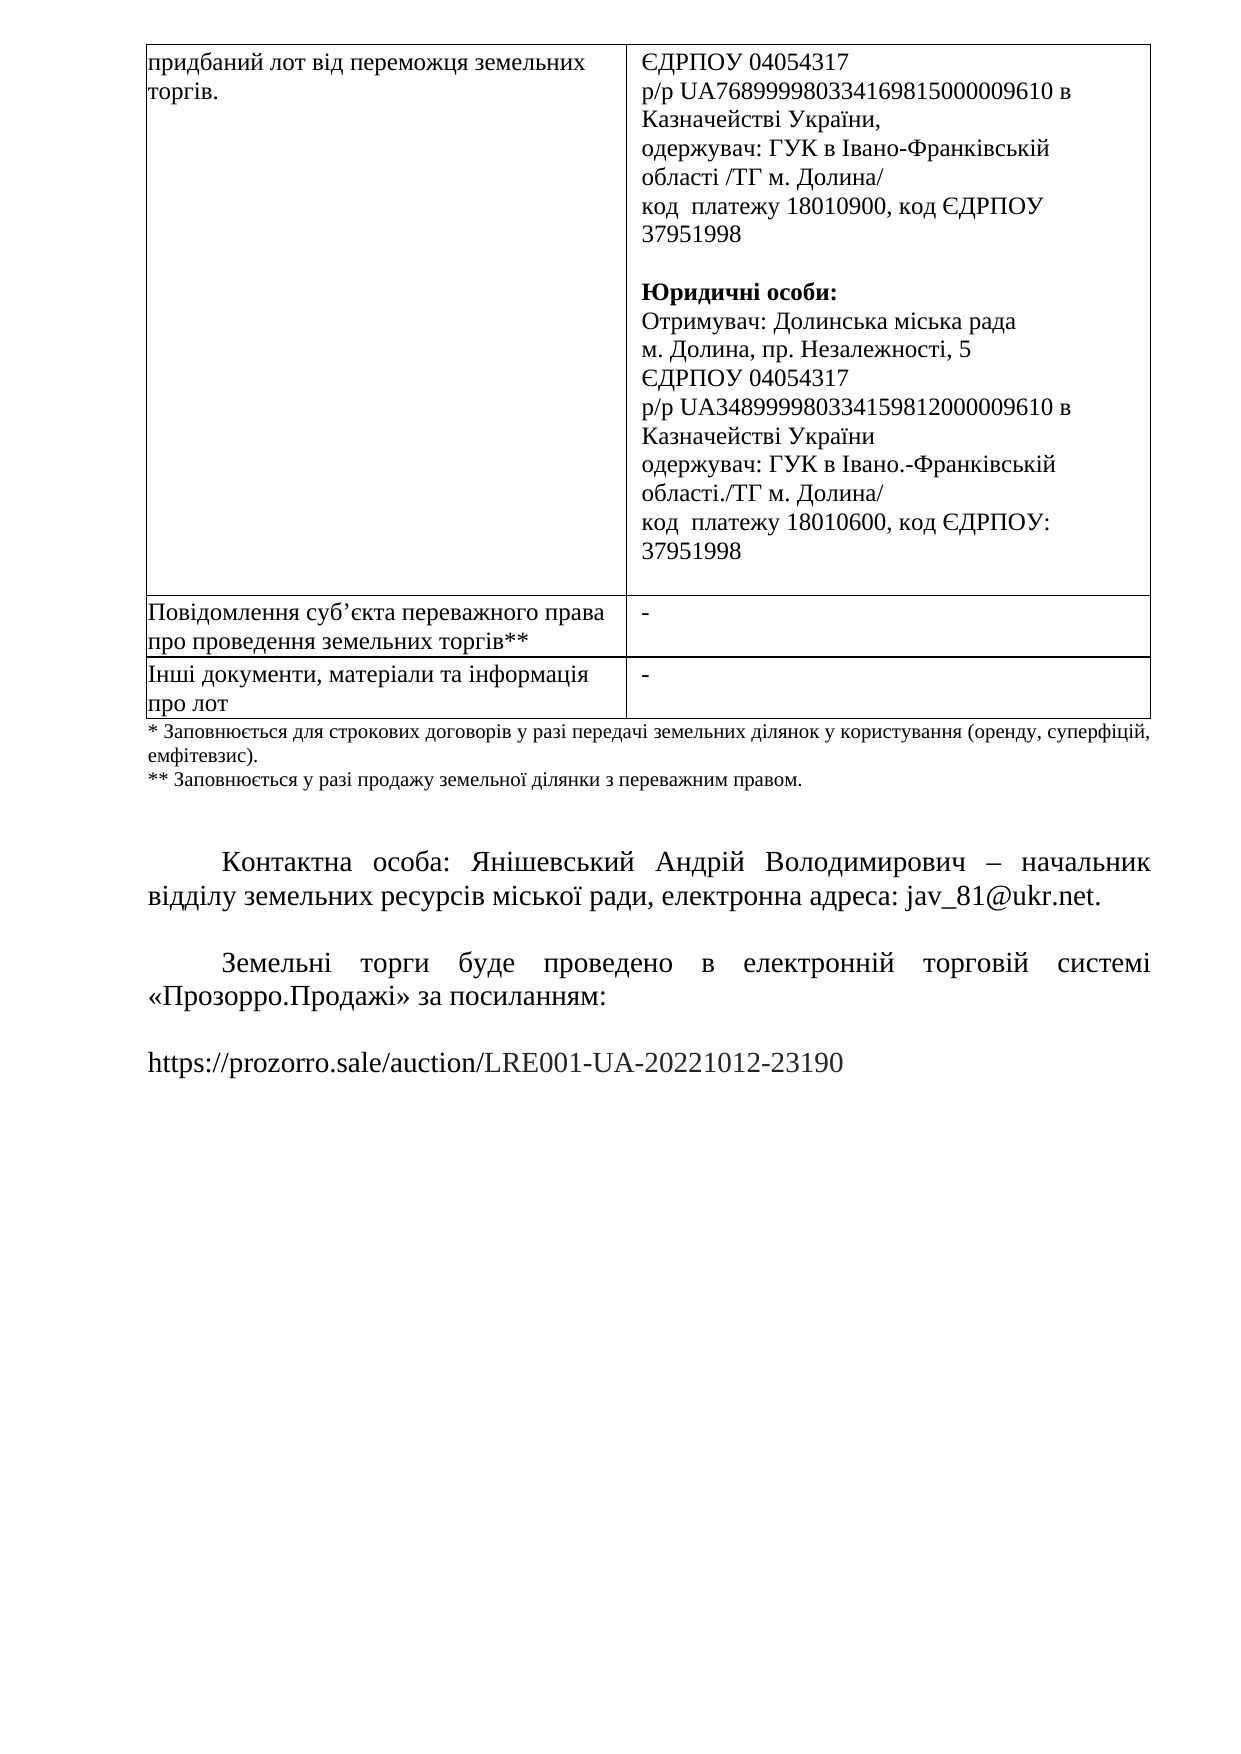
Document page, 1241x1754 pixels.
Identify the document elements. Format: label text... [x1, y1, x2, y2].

text Земельні торги буде проведено в електронній торговій системі «Прозорро.Продажі» за посиланням: [148, 945, 1152, 1012]
table_cell - [627, 596, 1150, 656]
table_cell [147, 45, 626, 595]
text https://prozorro.sale/auction/LRE001-UA-20221012-23190 [148, 1045, 1152, 1079]
text * Заповнюється для строкових договорів у разі передачі земельних ділянок у користування (оренду, суперфіцій, емфітевзис). [148, 719, 1152, 767]
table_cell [627, 45, 1150, 595]
table_cell Повідомлення суб’єкта переважного права про проведення земельних торгів** [147, 596, 626, 656]
text ** Заповнюється у разі продажу земельної ділянки з переважним правом. [148, 767, 1152, 791]
text Контактна особа: Янішевський Андрій Володимирович – начальник відділу земельних ресурсів міської ради, електронна адреса: jav_81@ukr.net. [148, 844, 1152, 911]
table_cell Інші документи, матеріали та інформація про лот [147, 658, 626, 718]
table_cell - [627, 658, 1150, 718]
